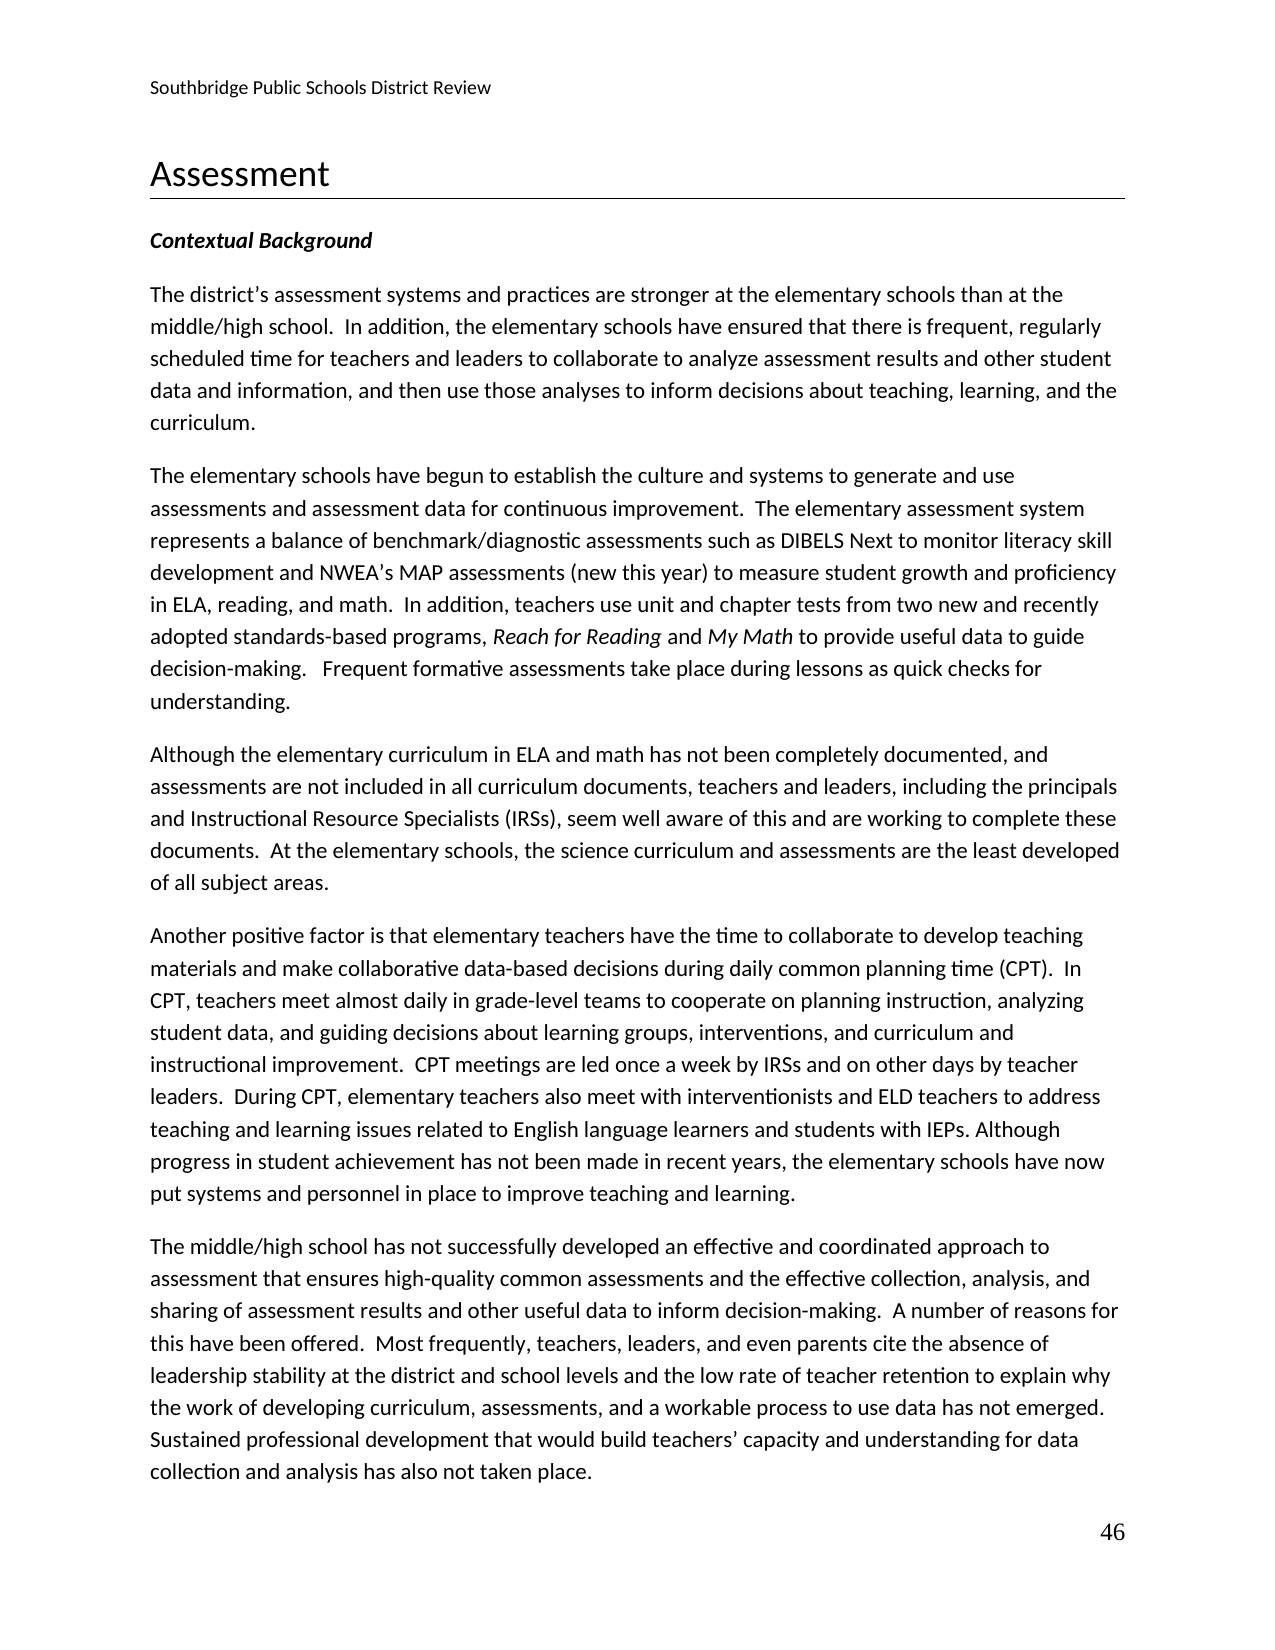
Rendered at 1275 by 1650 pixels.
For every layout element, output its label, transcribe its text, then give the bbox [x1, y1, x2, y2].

text The middle/high school has not successfully developed an effective and coordinated approach to assessment that ensures high-quality common assessments and the effective collection, analysis, and sharing of assessment results and other useful data to inform decision-making. A number of reasons for this have been offered. Most frequently, teachers, leaders, and even parents cite the absence of leadership stability at the district and school levels and the low rate of teacher retention to explain why the work of developing curriculum, assessments, and a workable process to use data has not emerged. Sustained professional development that would build teachers’ capacity and understanding for data collection and analysis has also not taken place. [150, 1232, 1125, 1485]
text Contextual Background [150, 227, 1125, 255]
text The district’s assessment systems and practices are stronger at the elementary schools than at the middle/high school. In addition, the elementary schools have ensured that there is frequent, regularly scheduled time for teachers and leaders to collaborate to analyze assessment results and other student data and information, and then use those analyses to inform decisions about teaching, learning, and the curriculum. [150, 280, 1125, 436]
text Although the elementary curriculum in ELA and math has not been completely documented, and assessments are not included in all curriculum documents, teachers and leaders, including the principals and Instructional Resource Specialists (IRSs), seem well aware of this and are working to complete these documents. At the elementary schools, the science curriculum and assessments are the least developed of all subject areas. [150, 740, 1125, 897]
text Assessment [150, 150, 1125, 198]
text The elementary schools have begun to establish the culture and systems to generate and use assessments and assessment data for continuous improvement. The elementary assessment system represents a balance of benchmark/diagnostic assessments such as DIBELS Next to monitor literacy skill development and NWEA’s MAP assessments (new this year) to measure student growth and proficiency in ELA, reading, and math. In addition, teachers use unit and chapter tests from two new and recently adopted standards-based programs, Reach for Reading and My Math to provide useful data to guide decision-making. Frequent formative assessments take place during lessons as quick checks for understanding. [150, 461, 1125, 715]
text Another positive factor is that elementary teachers have the time to collaborate to develop teaching materials and make collaborative data-based decisions during daily common planning time (CPT). In CPT, teachers meet almost daily in grade-level teams to cooperate on planning instruction, analyzing student data, and guiding decisions about learning groups, interventions, and curriculum and instructional improvement. CPT meetings are led once a week by IRSs and on other days by teacher leaders. During CPT, elementary teachers also meet with interventionists and ELD teachers to address teaching and learning issues related to English language learners and students with IEPs. Although progress in student achievement has not been made in recent years, the elementary schools have now put systems and personnel in place to improve teaching and learning. [150, 922, 1125, 1207]
